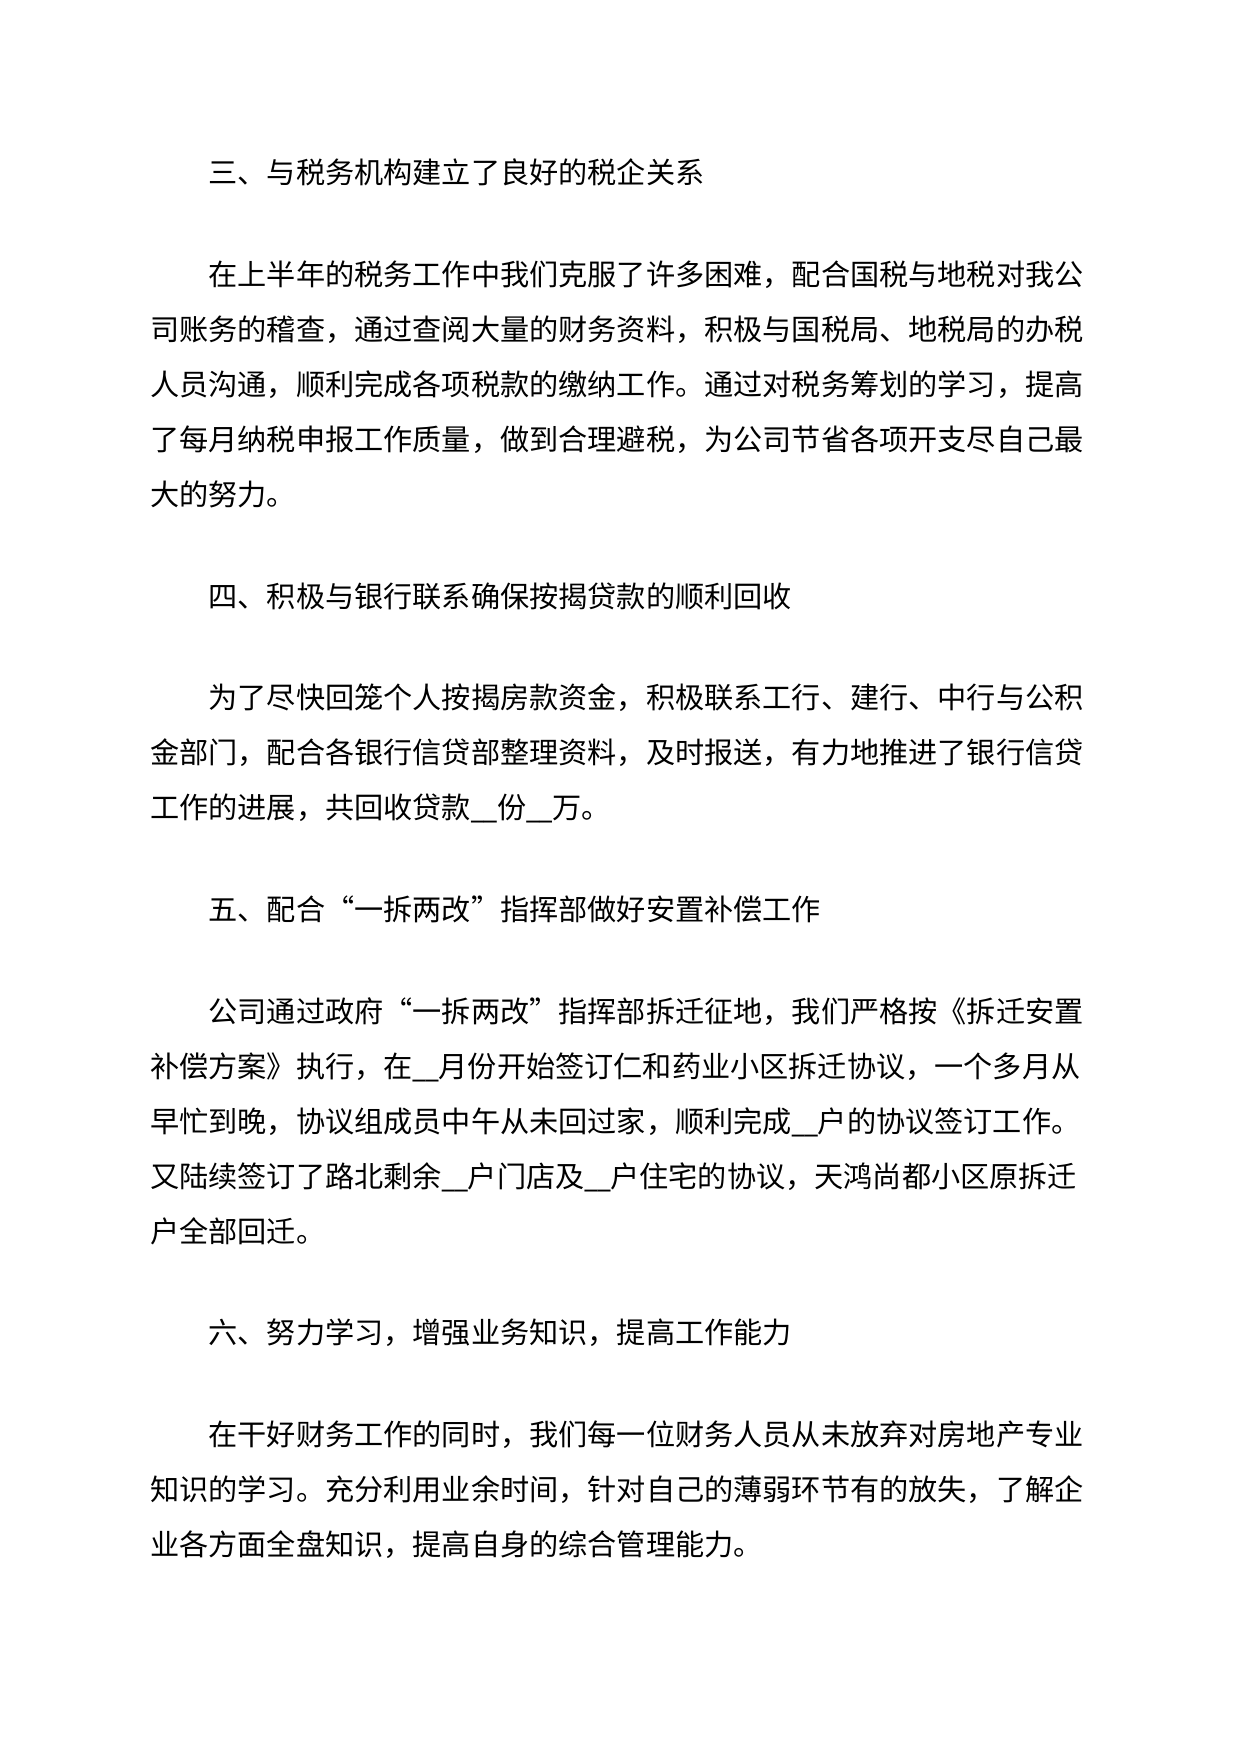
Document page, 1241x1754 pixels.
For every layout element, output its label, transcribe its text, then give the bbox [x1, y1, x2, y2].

text 公司通过政府“一拆两改”指挥部拆迁征地，我们严格按《拆迁安置补偿方案》执行，在__月份开始签订仁和药业小区拆迁协议，一个多月从早忙到晚，协议组成员中午从未回过家，顺利完成__户的协议签订工作。又陆续签订了路北剩余__户门店及__户住宅的协议，天鸿尚都小区原拆迁户全部回迁。 [150, 988, 1090, 1251]
text 三、与税务机构建立了良好的税企关系 [150, 150, 1090, 192]
text 在上半年的税务工作中我们克服了许多困难，配合国税与地税对我公司账务的稽查，通过查阅大量的财务资料，积极与国税局、地税局的办税人员沟通，顺利完成各项税款的缴纳工作。通过对税务筹划的学习，提高了每月纳税申报工作质量，做到合理避税，为公司节省各项开支尽自己最大的努力。 [150, 252, 1090, 514]
text 四、积极与银行联系确保按揭贷款的顺利回收 [150, 573, 1090, 615]
text 五、配合“一拆两改”指挥部做好安置补偿工作 [150, 887, 1090, 929]
text 六、努力学习，增强业务知识，提高工作能力 [150, 1310, 1090, 1352]
text 在干好财务工作的同时，我们每一位财务人员从未放弃对房地产专业知识的学习。充分利用业余时间，针对自己的薄弱环节有的放失，了解企业各方面全盘知识，提高自身的综合管理能力。 [150, 1412, 1090, 1564]
text 为了尽快回笼个人按揭房款资金，积极联系工行、建行、中行与公积金部门，配合各银行信贷部整理资料，及时报送，有力地推进了银行信贷工作的进展，共回收贷款__份__万。 [150, 675, 1090, 827]
